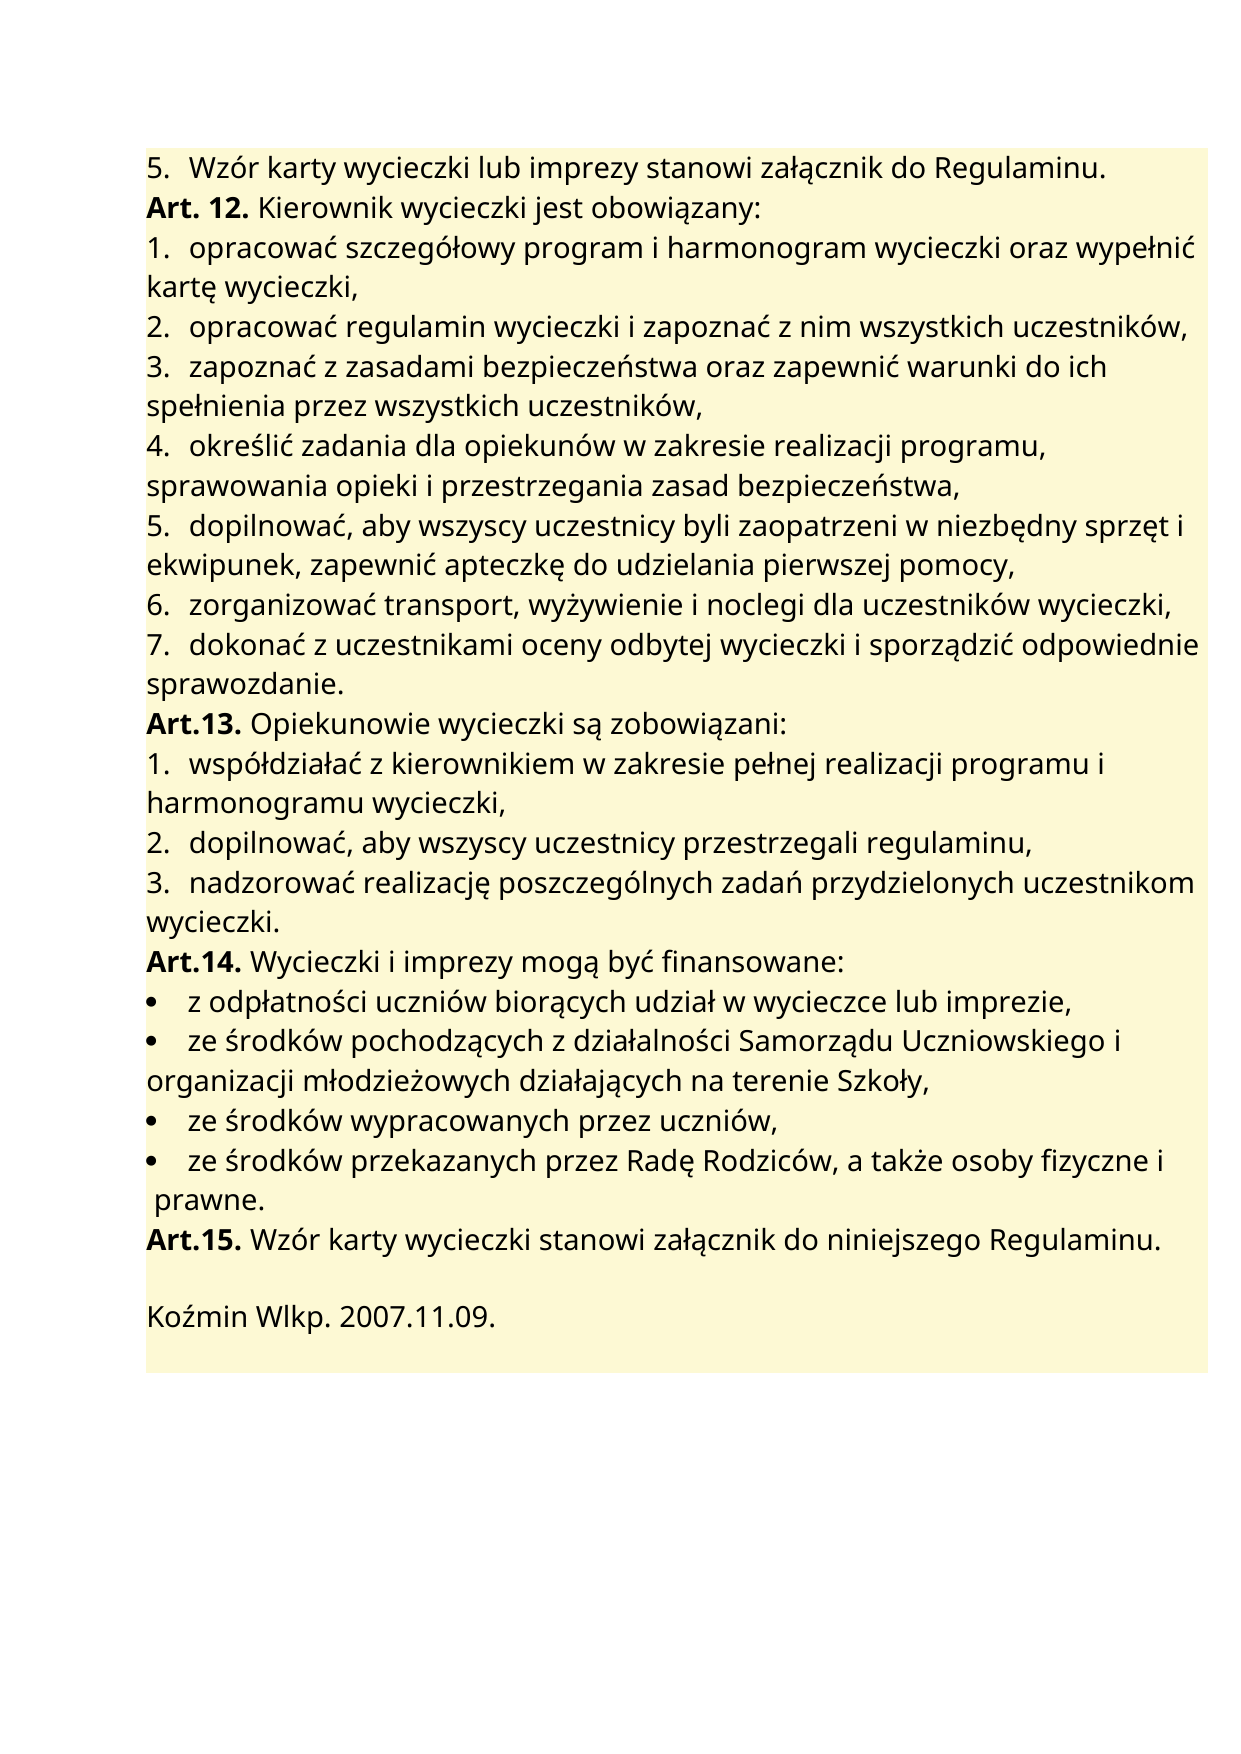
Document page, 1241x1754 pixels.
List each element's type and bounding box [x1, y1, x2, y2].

table_cell [146, 148, 1208, 1373]
